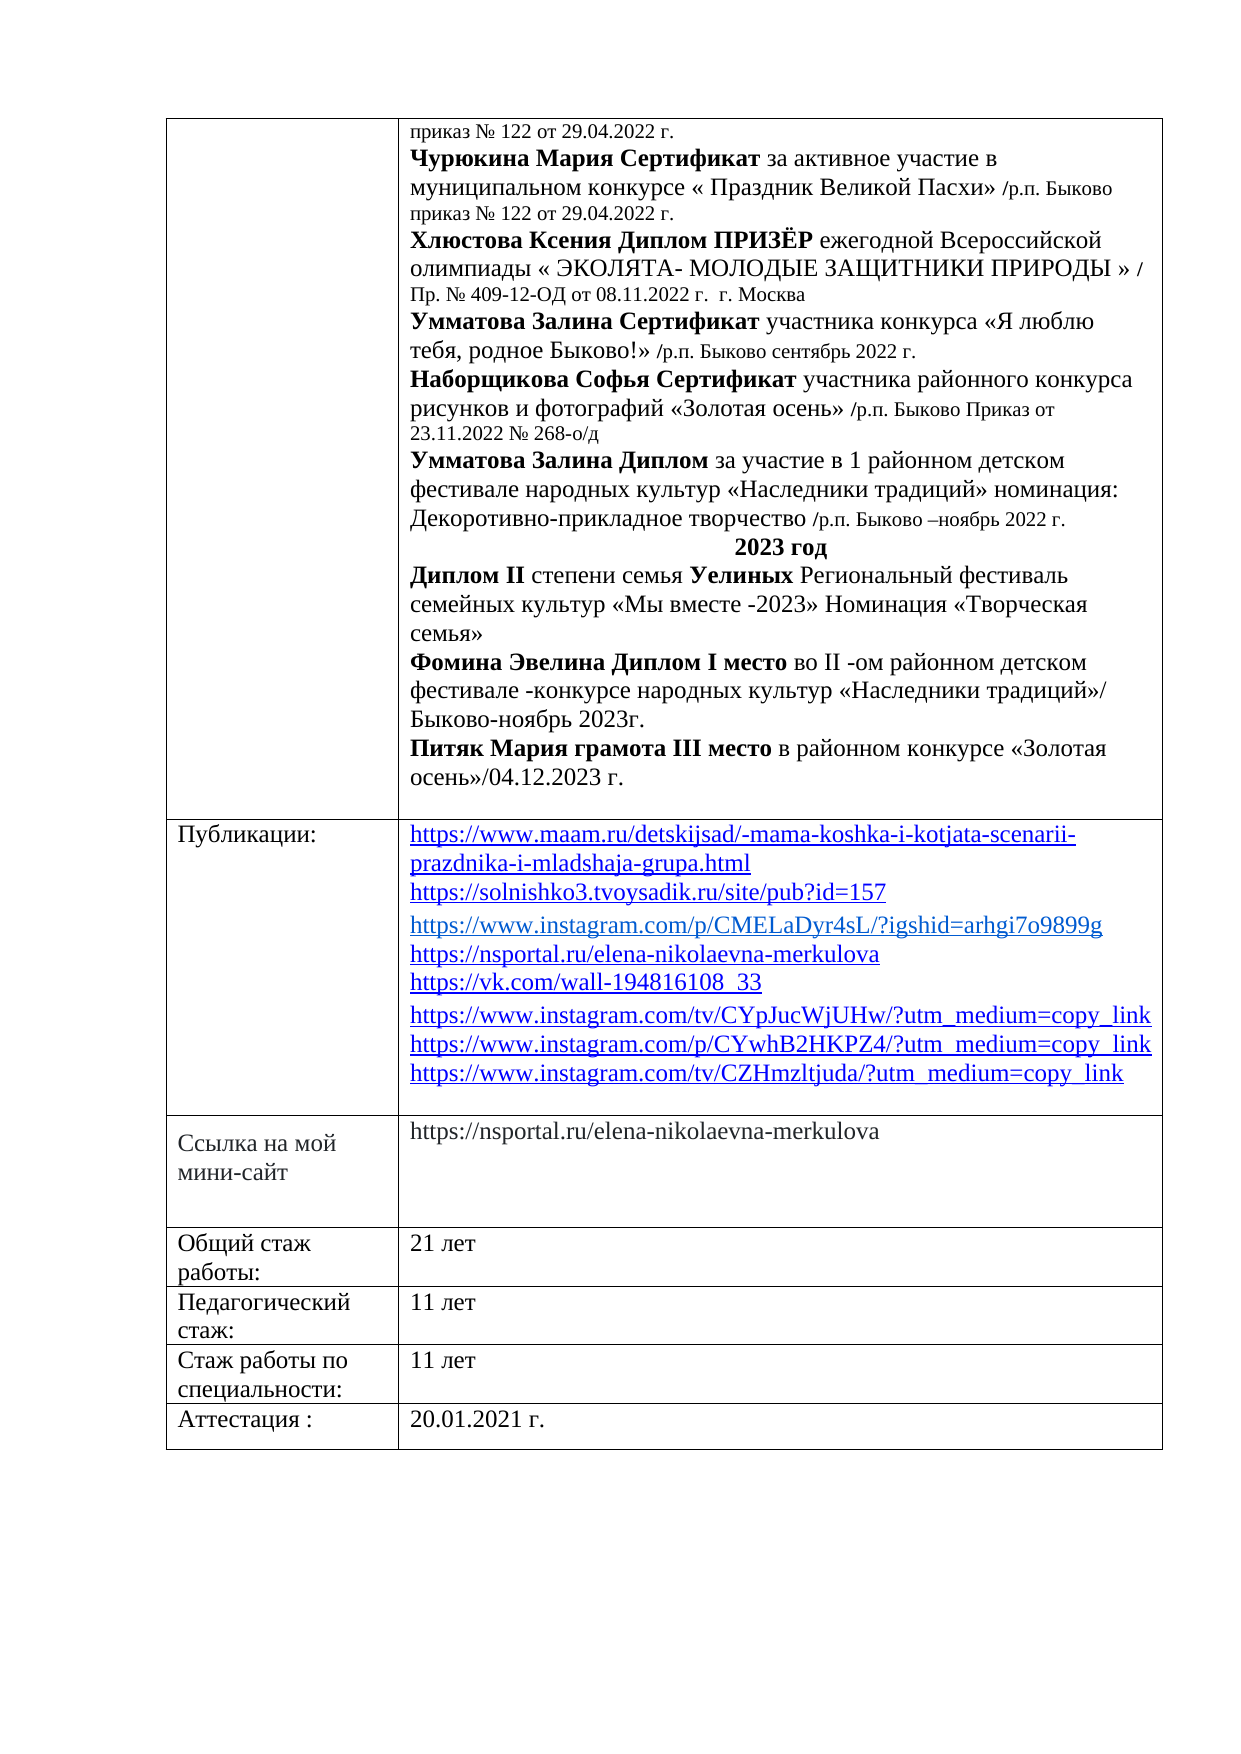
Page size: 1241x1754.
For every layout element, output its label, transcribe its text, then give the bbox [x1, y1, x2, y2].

table_cell Аттестация : [167, 1404, 398, 1449]
table_cell 20.01.2021 г. [399, 1404, 1162, 1449]
table_cell Публикации: [167, 820, 398, 1115]
table_cell Общий стаж работы: [167, 1228, 398, 1286]
table_cell 11 лет [399, 1287, 1162, 1344]
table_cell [399, 119, 1162, 818]
table_cell Ссылка на мой мини-сайт [167, 1116, 398, 1227]
table_cell https://nsportal.ru/elena-nikolaevna-merkulova [399, 1116, 1162, 1227]
table_cell 11 лет [399, 1345, 1162, 1403]
table_cell Стаж работы по специальности: [167, 1345, 398, 1403]
table_cell 21 лет [399, 1228, 1162, 1286]
table_cell Педагогический стаж: [167, 1287, 398, 1344]
table_cell https://www.maam.ru/detskijsad/-mama-koshka-i-kotjata-scenarii-prazdnika-i-mladshaja-grupa.html https://solnishko3.tvoysadik.ru/site/pub?id=157 https://www.instagram.com/p/CMELaDyr4sL/?igshid=arhgi7o9899g https://nsportal.ru/elena-nikolaevna-merkulova https://vk.com/wall-194816108_33 https://www.instagram.com/tv/CYpJucWjUHw/?utm_medium=copy_link https://www.instagram.com/p/CYwhB2HKPZ4/?utm_medium=copy_link https://www.instagram.com/tv/CZHmzltjuda/?utm_medium=copy_link [399, 820, 1162, 1115]
